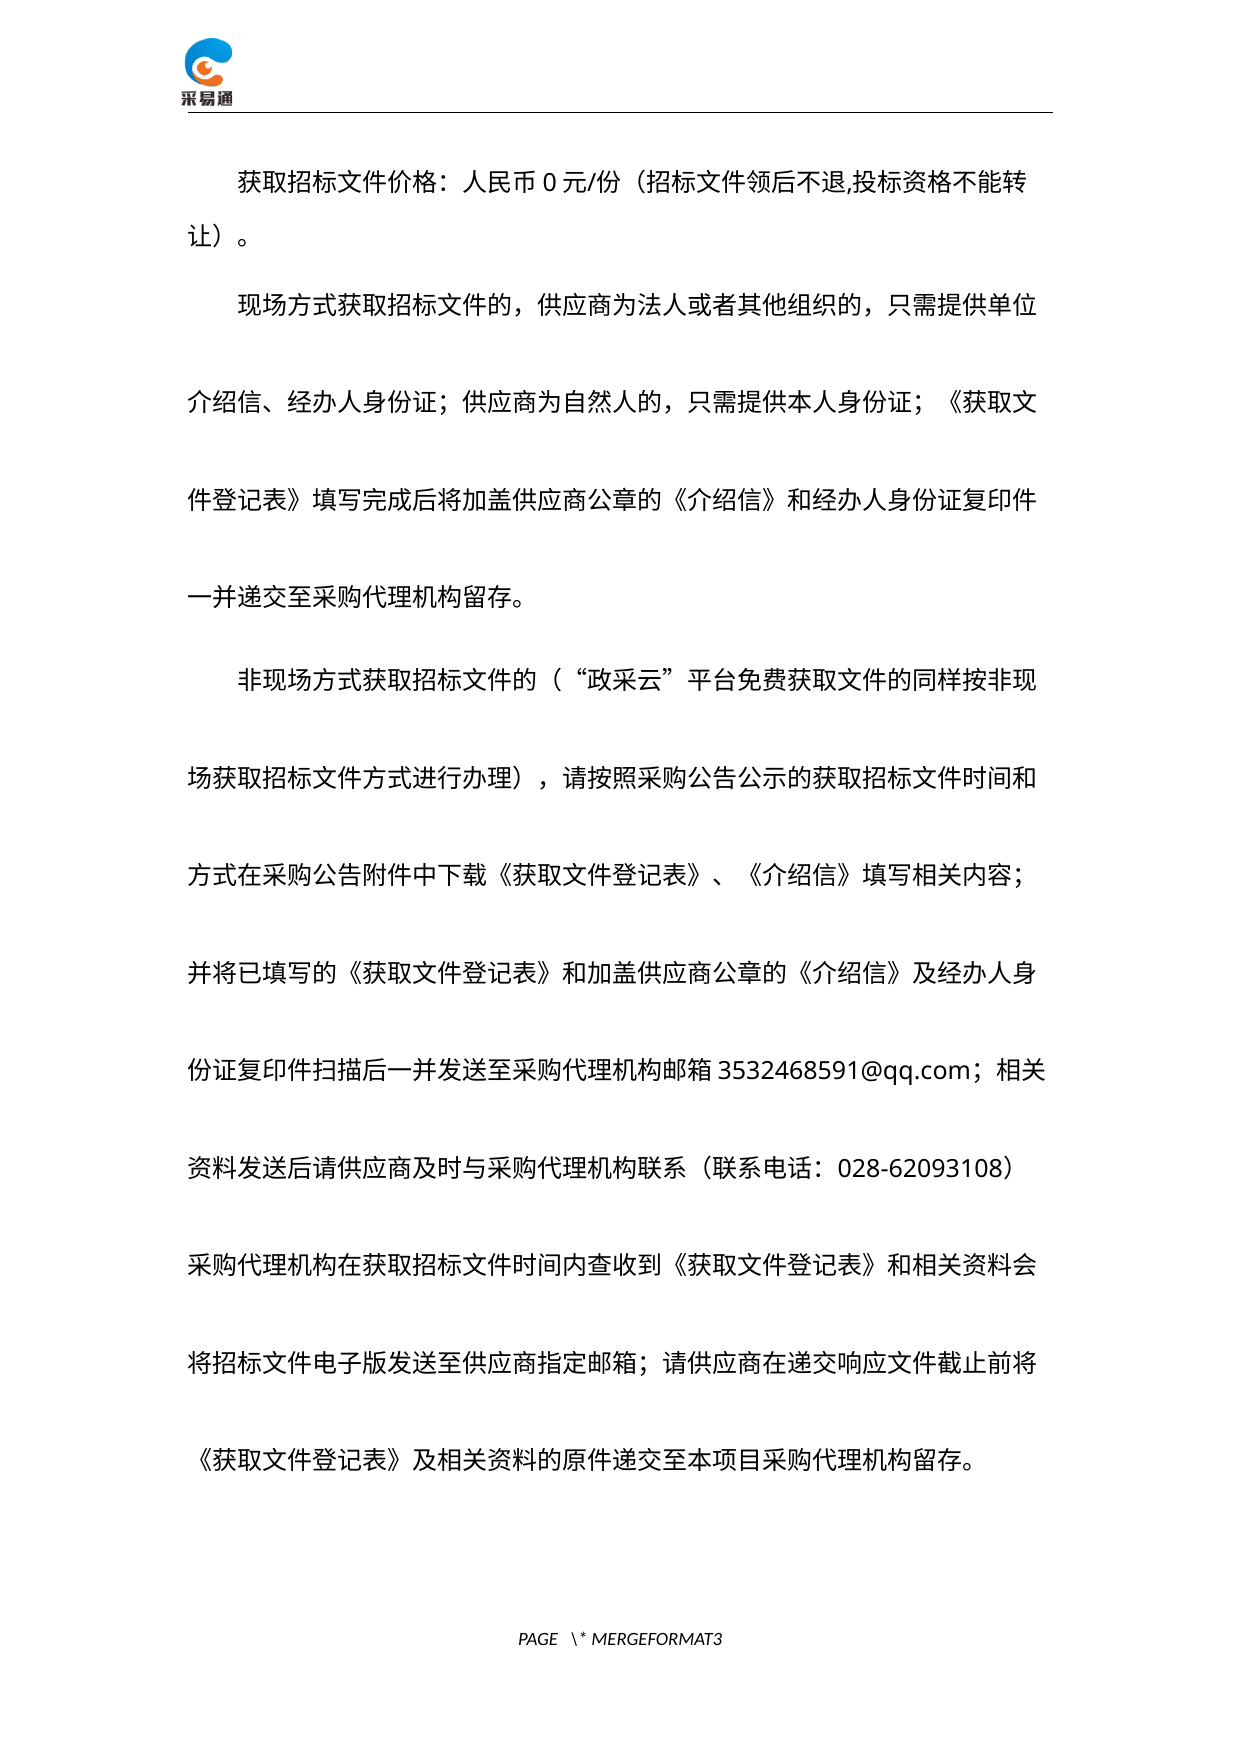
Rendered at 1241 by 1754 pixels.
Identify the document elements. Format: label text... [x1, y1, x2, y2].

text 获取招标文件价格：人民币0元/份（招标文件领后不退,投标资格不能转让）。 [187, 162, 1053, 253]
picture [219, 38, 233, 49]
text 现场方式获取招标文件的，供应商为法人或者其他组织的，只需提供单位介绍信、经办人身份证；供应商为自然人的，只需提供本人身份证；《获取文件登记表》填写完成后将加盖供应商公章的《介绍信》和经办人身份证复印件一并递交至采购代理机构留存。 [187, 271, 1053, 628]
text 非现场方式获取招标文件的（“政采云”平台免费获取文件的同样按非现场获取招标文件方式进行办理），请按照采购公告公示的获取招标文件时间和方式在采购公告附件中下载《获取文件登记表》、《介绍信》填写相关内容；并将已填写的《获取文件登记表》和加盖供应商公章的《介绍信》及经办人身份证复印件扫描后一并发送至采购代理机构邮箱3532468591@qq.com；相关资料发送后请供应商及时与采购代理机构联系（联系电话：028-62093108）采购代理机构在获取招标文件时间内查收到《获取文件登记表》和相关资料会将招标文件电子版发送至供应商指定邮箱；请供应商在递交响应文件截止前将《获取文件登记表》及相关资料的原件递交至本项目采购代理机构留存。 [187, 646, 1053, 1491]
picture [181, 38, 233, 106]
